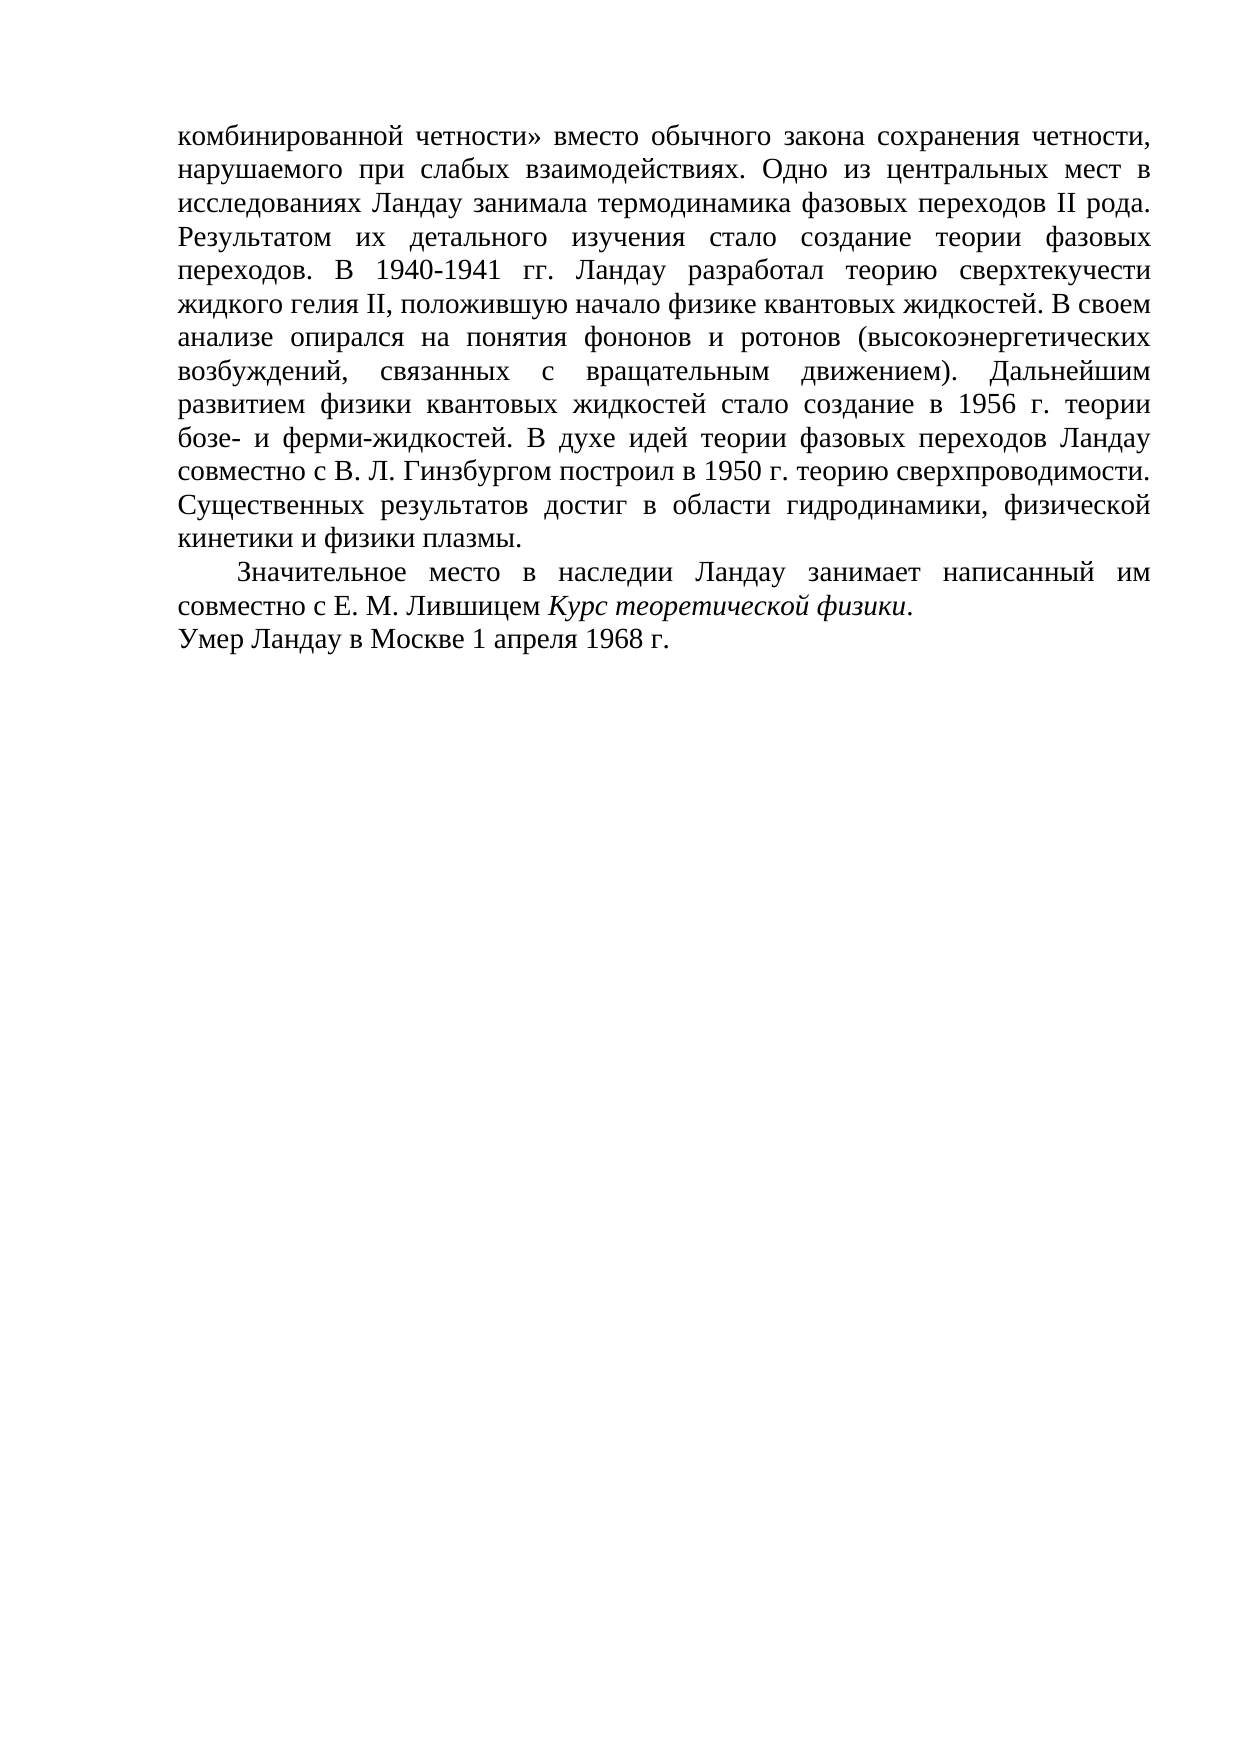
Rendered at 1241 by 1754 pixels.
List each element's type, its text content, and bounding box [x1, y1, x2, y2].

text Умер Ландау в Москве 1 апреля 1968 г. [177, 621, 1152, 655]
text Значительное место в наследии Ландау занимает написанный им совместно с Е. М. Лившицем Курс теоретической физики. [177, 554, 1152, 621]
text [177, 118, 1152, 554]
